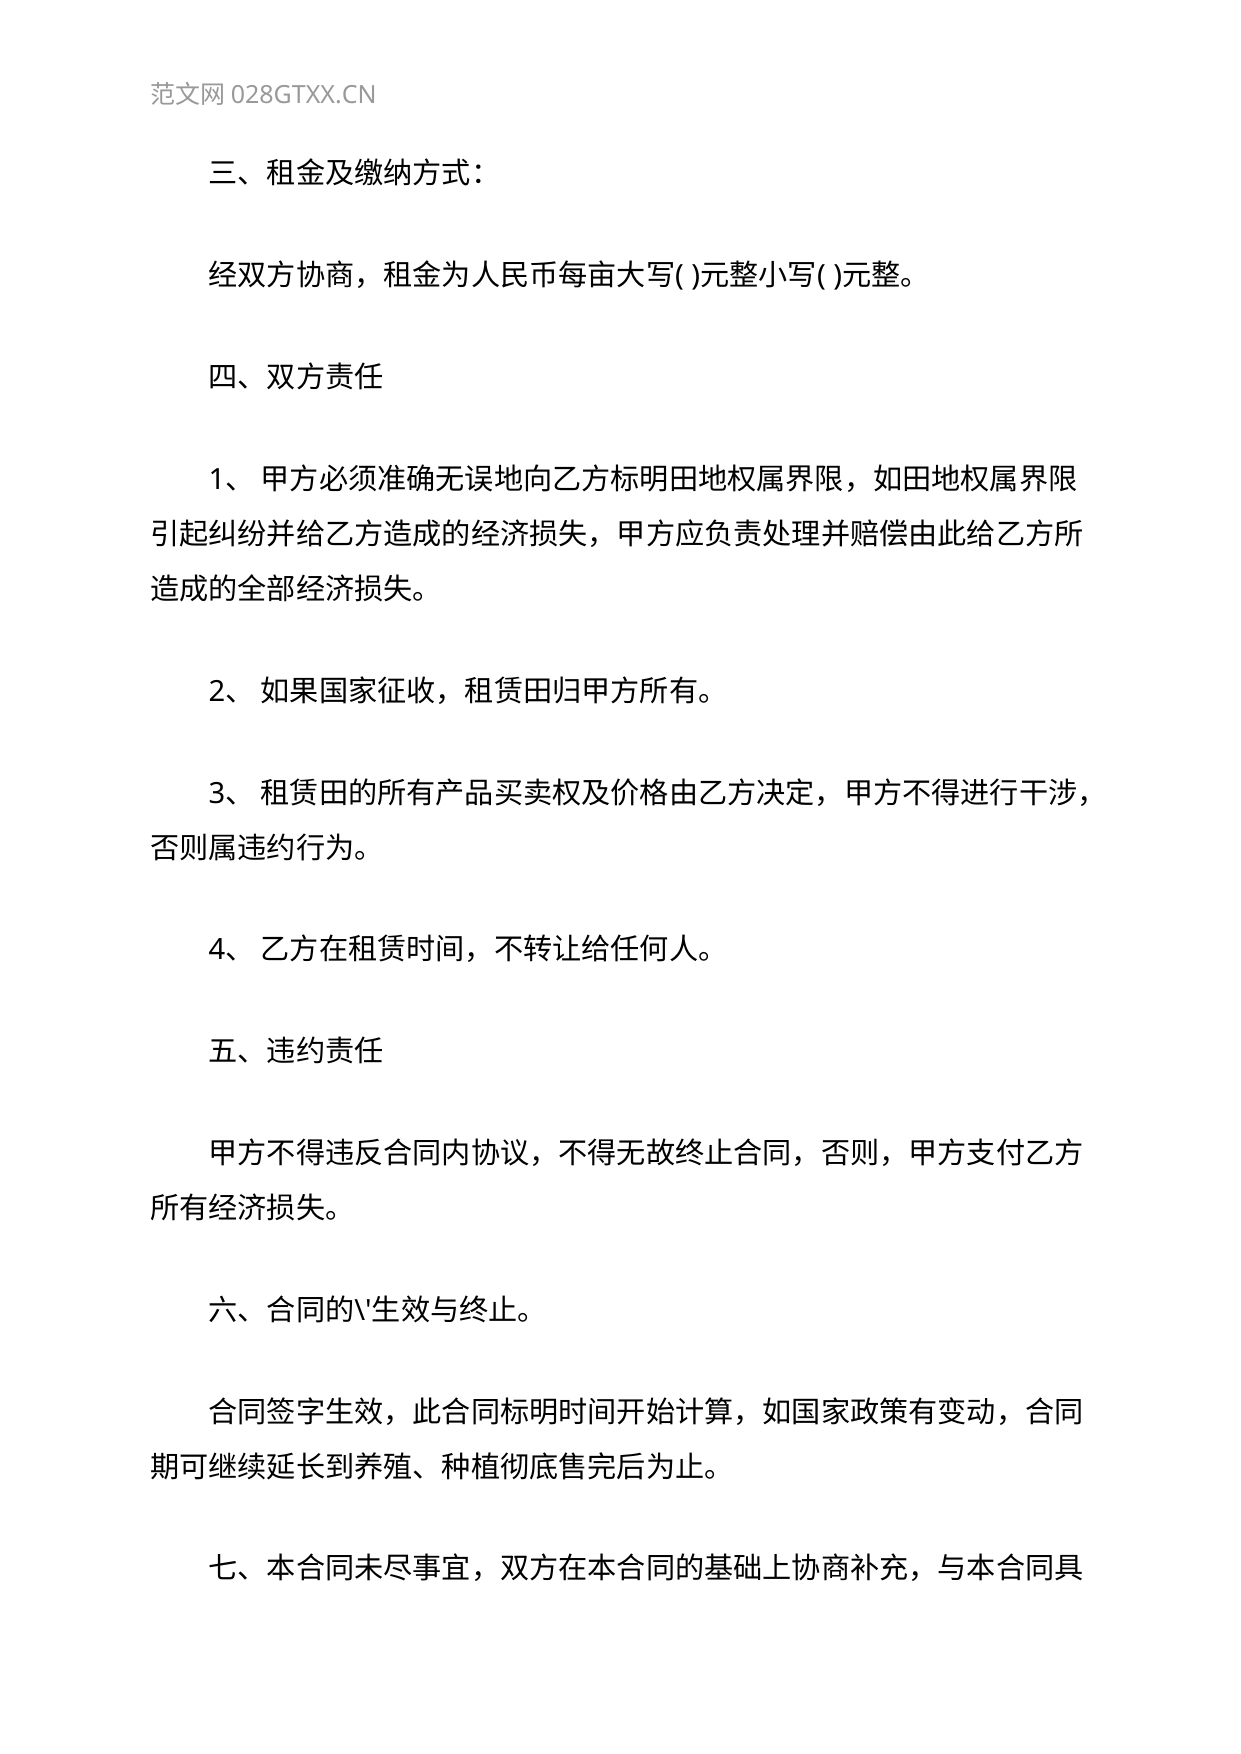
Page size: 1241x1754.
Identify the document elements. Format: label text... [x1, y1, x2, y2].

text 合同签字生效，此合同标明时间开始计算，如国家政策有变动，合同期可继续延长到养殖、种植彻底售完后为止。 [150, 1388, 1090, 1486]
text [150, 1545, 1090, 1587]
text 甲方不得违反合同内协议，不得无故终止合同，否则，甲方支付乙方所有经济损失。 [150, 1130, 1090, 1227]
text 经双方协商，租金为人民币每亩大写( )元整小写( )元整。 [150, 252, 1090, 294]
text 三、租金及缴纳方式： [150, 150, 1090, 192]
text 四、双方责任 [150, 354, 1090, 396]
text 4、 乙方在租赁时间，不转让给任何人。 [150, 926, 1090, 968]
text 六、合同的\'生效与终止。 [150, 1286, 1090, 1329]
text 3、 租赁田的所有产品买卖权及价格由乙方决定，甲方不得进行干涉，否则属违约行为。 [150, 769, 1090, 866]
text 2、 如果国家征收，租赁田归甲方所有。 [150, 667, 1090, 709]
text 1、 甲方必须准确无误地向乙方标明田地权属界限，如田地权属界限引起纠纷并给乙方造成的经济损失，甲方应负责处理并赔偿由此给乙方所造成的全部经济损失。 [150, 456, 1090, 608]
text 五、违约责任 [150, 1028, 1090, 1070]
